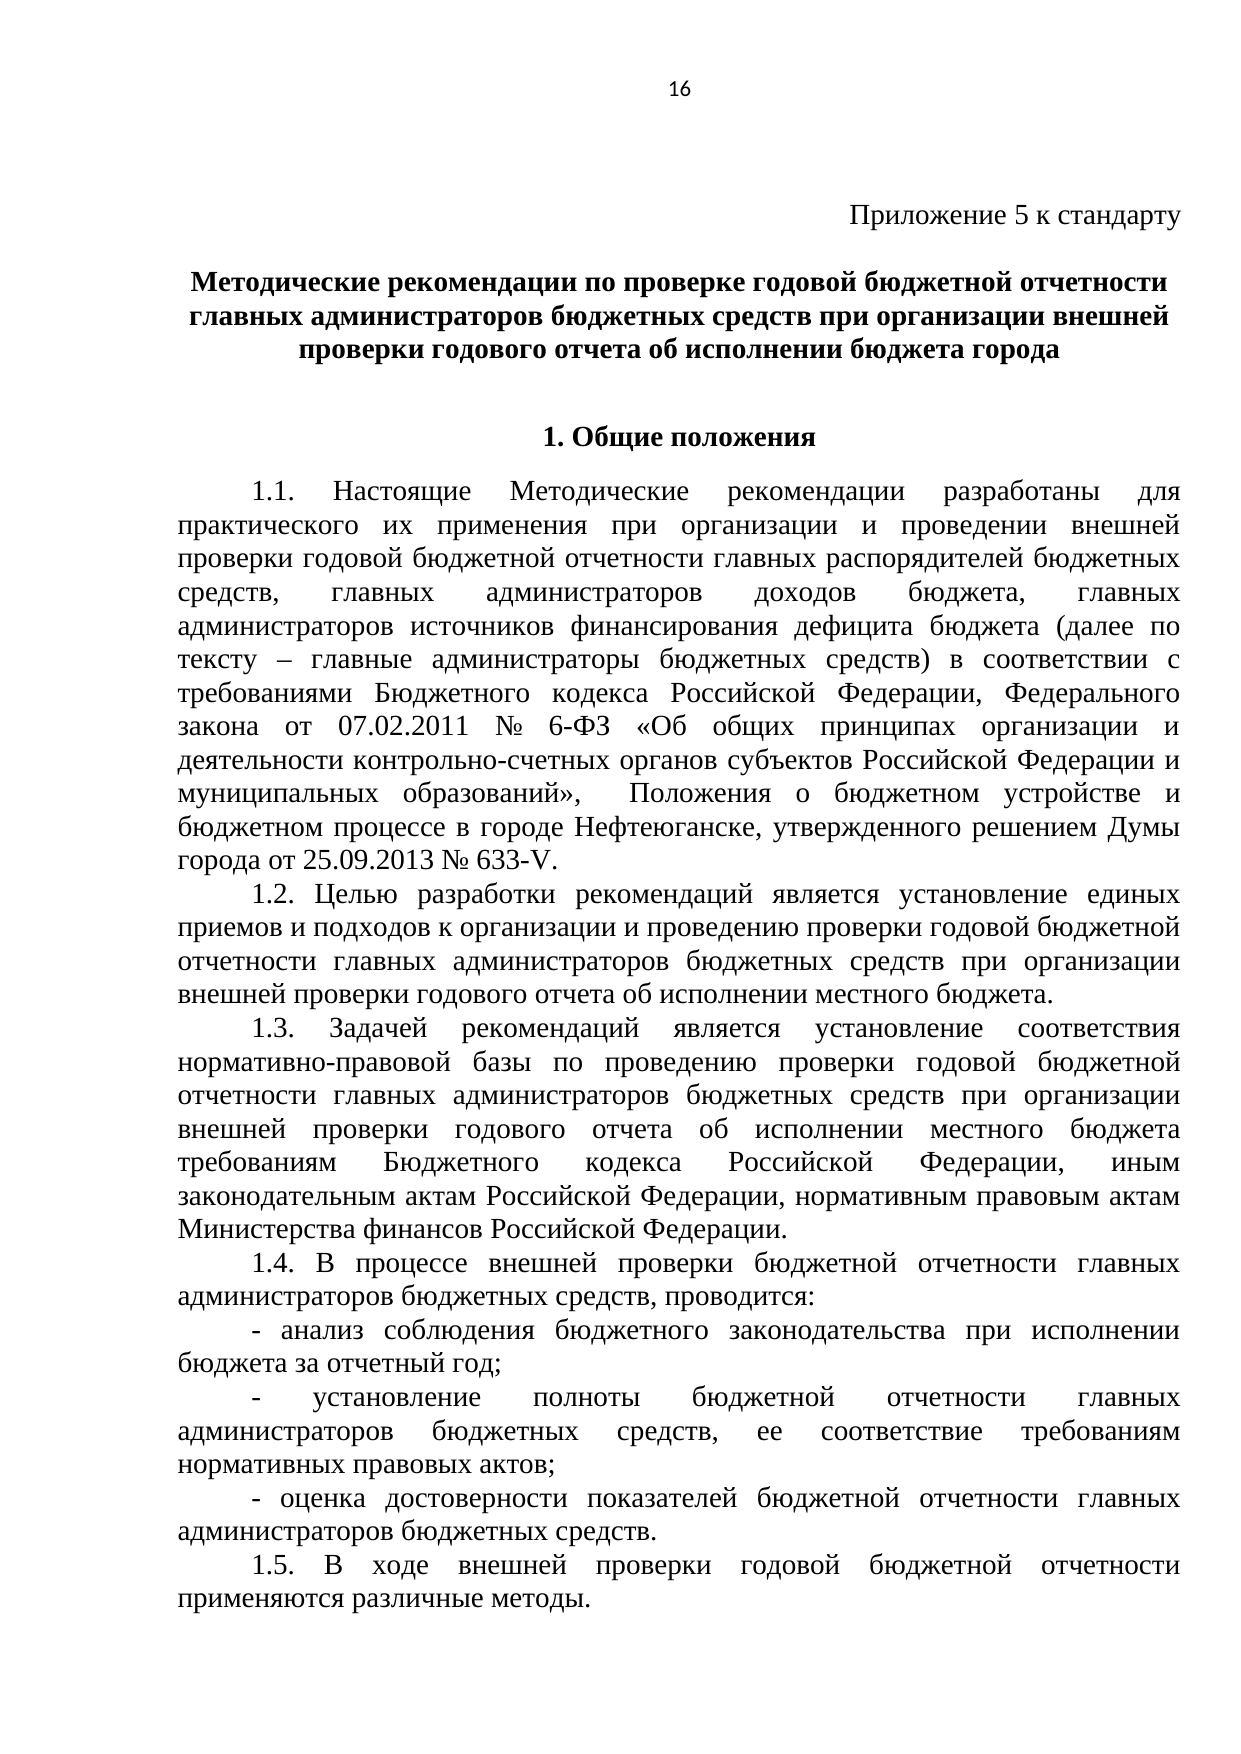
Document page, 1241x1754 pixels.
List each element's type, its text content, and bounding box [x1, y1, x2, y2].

text - установление полноты бюджетной отчетности главных администраторов бюджетных средств, ее соответствие требованиям нормативных правовых актов; [177, 1379, 1181, 1480]
text 1.3. Задачей рекомендаций является установление соответствия нормативно-правовой базы по проведению проверки годовой бюджетной отчетности главных администраторов бюджетных средств при организации внешней проверки годового отчета об исполнении местного бюджета требованиям Бюджетного кодекса Российской Федерации, иным законодательным актам Российской Федерации, нормативным правовым актам Министерства финансов Российской Федерации. [177, 1010, 1181, 1245]
text 1.2. Целью разработки рекомендаций является установление единых приемов и подходов к организации и проведению проверки годовой бюджетной отчетности главных администраторов бюджетных средств при организации внешней проверки годового отчета об исполнении местного бюджета. [177, 876, 1181, 1010]
text 1.5. В ходе внешней проверки годовой бюджетной отчетности применяются различные методы. [177, 1547, 1181, 1614]
text 1.4. В процессе внешней проверки бюджетной отчетности главных администраторов бюджетных средств, проводится: [177, 1245, 1181, 1312]
text 1. Общие положения [177, 419, 1181, 453]
text Приложение 5 к стандарту [797, 197, 1181, 231]
text - оценка достоверности показателей бюджетной отчетности главных администраторов бюджетных средств. [177, 1480, 1181, 1547]
text Методические рекомендации по проверке годовой бюджетной отчетности [177, 264, 1181, 298]
text - анализ соблюдения бюджетного законодательства при исполнении бюджета за отчетный год; [177, 1312, 1181, 1379]
text главных администраторов бюджетных средств при организации внешней проверки годового отчета об исполнении бюджета города [177, 298, 1181, 365]
text 1.1. Настоящие Методические рекомендации разработаны для практического их применения при организации и проведении внешней проверки годовой бюджетной отчетности главных распорядителей бюджетных средств, главных администраторов доходов бюджета, главных администраторов источников финансирования дефицита бюджета (далее по тексту – главные администраторы бюджетных средств) в соответствии с требованиями Бюджетного кодекса Российской Федерации, Федерального закона от 07.02.2011 № 6-ФЗ «Об общих принципах организации и деятельности контрольно-счетных органов субъектов Российской Федерации и муниципальных образований», Положения о бюджетном устройстве и бюджетном процессе в городе Нефтеюганске, утвержденного решением Думы города от 25.09.2013 № 633-V. [177, 473, 1181, 876]
